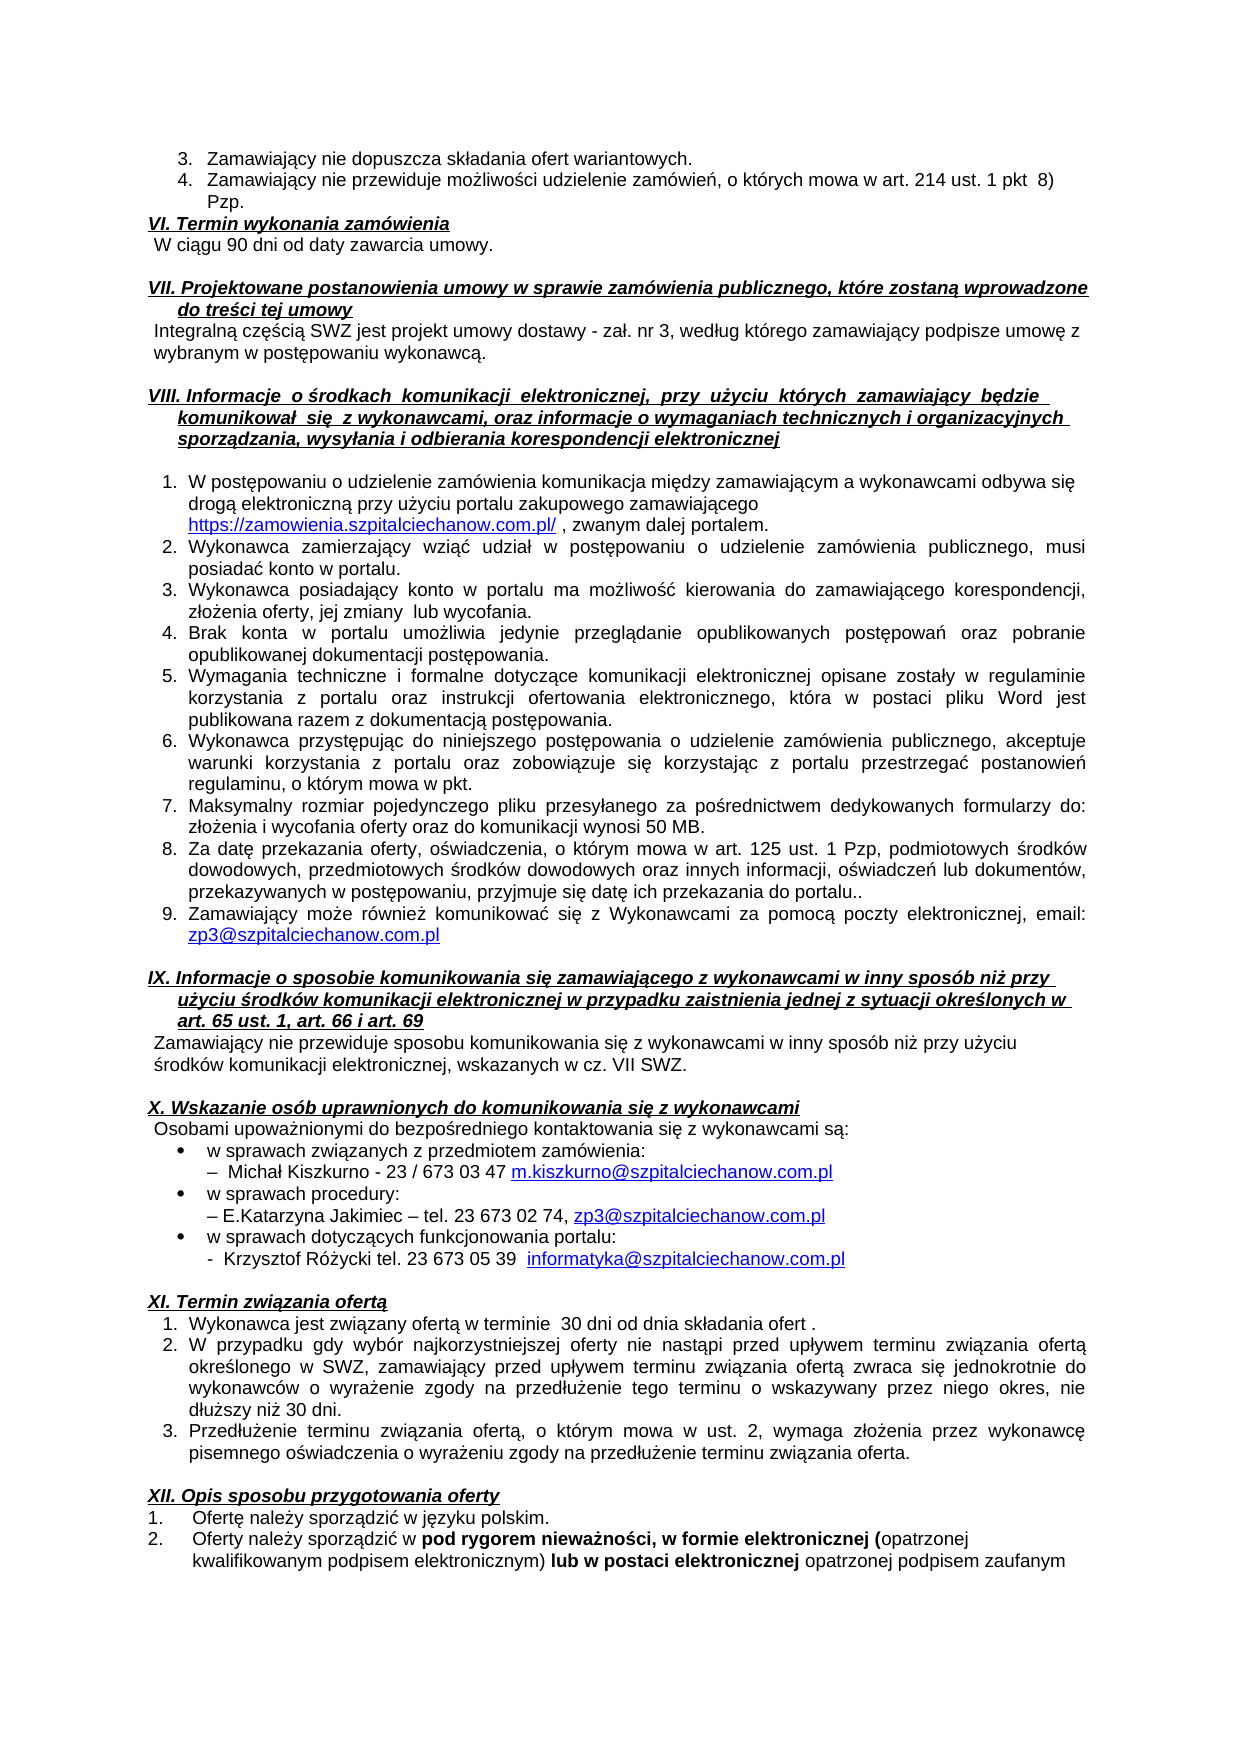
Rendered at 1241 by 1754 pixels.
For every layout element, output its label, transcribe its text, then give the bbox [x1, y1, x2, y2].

text XI. Termin związania ofertą [148, 1291, 1092, 1312]
text – Michał Kiszkurno - 23 / 673 03 47 m.kiszkurno@szpitalciechanow.com.pl [207, 1161, 1087, 1183]
list Przedłużenie terminu związania ofertą, o którym mowa w ust. 2, wymaga złożenia przez wykonawcę pisemnego oświadczenia o wyrażeniu zgody na przedłużenie terminu związania oferta. [162, 1420, 1087, 1463]
text Osobami upoważnionymi do bezpośredniego kontaktowania się z wykonawcami są: [154, 1118, 1092, 1139]
text XII. Opis sposobu przygotowania oferty [148, 1485, 1092, 1506]
list Wykonawca jest związany ofertą w terminie 30 dni od dnia składania ofert . [162, 1312, 1087, 1334]
list Za datę przekazania oferty, oświadczenia, o którym mowa w art. 125 ust. 1 Pzp, podmiotowych środków dowodowych, przedmiotowych środków dowodowych oraz innych informacji, oświadczeń lub dokumentów, przekazywanych w postępowaniu, przyjmuje się datę ich przekazania do portalu.. [162, 838, 1087, 902]
text VII. Projektowane postanowienia umowy w sprawie zamówienia publicznego, które zostaną wprowadzone do treści tej umowy [148, 277, 1092, 320]
text VI. Termin wykonania zamówienia [148, 212, 1092, 234]
text IX. Informacje o sposobie komunikowania się zamawiającego z wykonawcami w inny sposób niż przy użyciu środków komunikacji elektronicznej w przypadku zaistnienia jednej z sytuacji określonych w art. 65 ust. 1, art. 66 i art. 69 [148, 967, 1092, 1032]
text VIII. Informacje o środkach komunikacji elektronicznej, przy użyciu których zamawiający będzie komunikował się z wykonawcami, oraz informacje o wymaganiach technicznych i organizacyjnych sporządzania, wysyłania i odbierania korespondencji elektronicznej [148, 385, 1092, 449]
text Zamawiający nie przewiduje sposobu komunikowania się z wykonawcami w inny sposób niż przy użyciu środków komunikacji elektronicznej, wskazanych w cz. VII SWZ. [154, 1032, 1087, 1075]
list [148, 1528, 1087, 1571]
list w sprawach procedury: – E.Katarzyna Jakimiec – tel. 23 673 02 74, zp3@szpitalciechanow.com.pl [177, 1183, 1087, 1226]
list Ofertę należy sporządzić w języku polskim. [148, 1506, 1087, 1528]
list w sprawach związanych z przedmiotem zamówienia: [177, 1139, 1087, 1161]
list W przypadku gdy wybór najkorzystniejszej oferty nie nastąpi przed upływem terminu związania ofertą określonego w SWZ, zamawiający przed upływem terminu związania ofertą zwraca się jednokrotnie do wykonawców o wyrażenie zgody na przedłużenie tego terminu o wskazywany przez niego okres, nie dłuższy niż 30 dni. [162, 1334, 1087, 1420]
list Maksymalny rozmiar pojedynczego pliku przesyłanego za pośrednictwem dedykowanych formularzy do: złożenia i wycofania oferty oraz do komunikacji wynosi 50 MB. [162, 794, 1087, 838]
list Wykonawca posiadający konto w portalu ma możliwość kierowania do zamawiającego korespondencji, złożenia oferty, jej zmiany lub wycofania. [162, 579, 1087, 622]
text W ciągu 90 dni od daty zawarcia umowy. [154, 234, 1087, 256]
list Zamawiający nie dopuszcza składania ofert wariantowych. [177, 148, 1087, 169]
text X. Wskazanie osób uprawnionych do komunikowania się z wykonawcami [148, 1096, 1092, 1118]
list Zamawiający nie przewiduje możliwości udzielenie zamówień, o których mowa w art. 214 ust. 1 pkt 8) Pzp. [177, 169, 1087, 212]
list Wykonawca zamierzający wziąć udział w postępowaniu o udzielenie zamówienia publicznego, musi posiadać konto w portalu. [162, 536, 1087, 579]
list Wymagania techniczne i formalne dotyczące komunikacji elektronicznej opisane zostały w regulaminie korzystania z portalu oraz instrukcji ofertowania elektronicznego, która w postaci pliku Word jest publikowana razem z dokumentacją postępowania. [162, 665, 1087, 730]
list Brak konta w portalu umożliwia jedynie przeglądanie opublikowanych postępowań oraz pobranie opublikowanej dokumentacji postępowania. [162, 622, 1087, 665]
list Wykonawca przystępując do niniejszego postępowania o udzielenie zamówienia publicznego, akceptuje warunki korzystania z portalu oraz zobowiązuje się korzystając z portalu przestrzegać postanowień regulaminu, o którym mowa w pkt. [162, 730, 1087, 794]
list W postępowaniu o udzielenie zamówienia komunikacja między zamawiającym a wykonawcami odbywa się drogą elektroniczną przy użyciu portalu zakupowego zamawiającego https://zamowienia.szpitalciechanow.com.pl/ , zwanym dalej portalem. [162, 471, 1087, 536]
text Integralną częścią SWZ jest projekt umowy dostawy - zał. nr 3, według którego zamawiający podpisze umowę z wybranym w postępowaniu wykonawcą. [154, 320, 1087, 363]
list w sprawach dotyczących funkcjonowania portalu: - Krzysztof Różycki tel. 23 673 05 39 informatyka@szpitalciechanow.com.pl [177, 1226, 1087, 1269]
list Zamawiający może również komunikować się z Wykonawcami za pomocą poczty elektronicznej, email: zp3@szpitalciechanow.com.pl [162, 902, 1087, 946]
